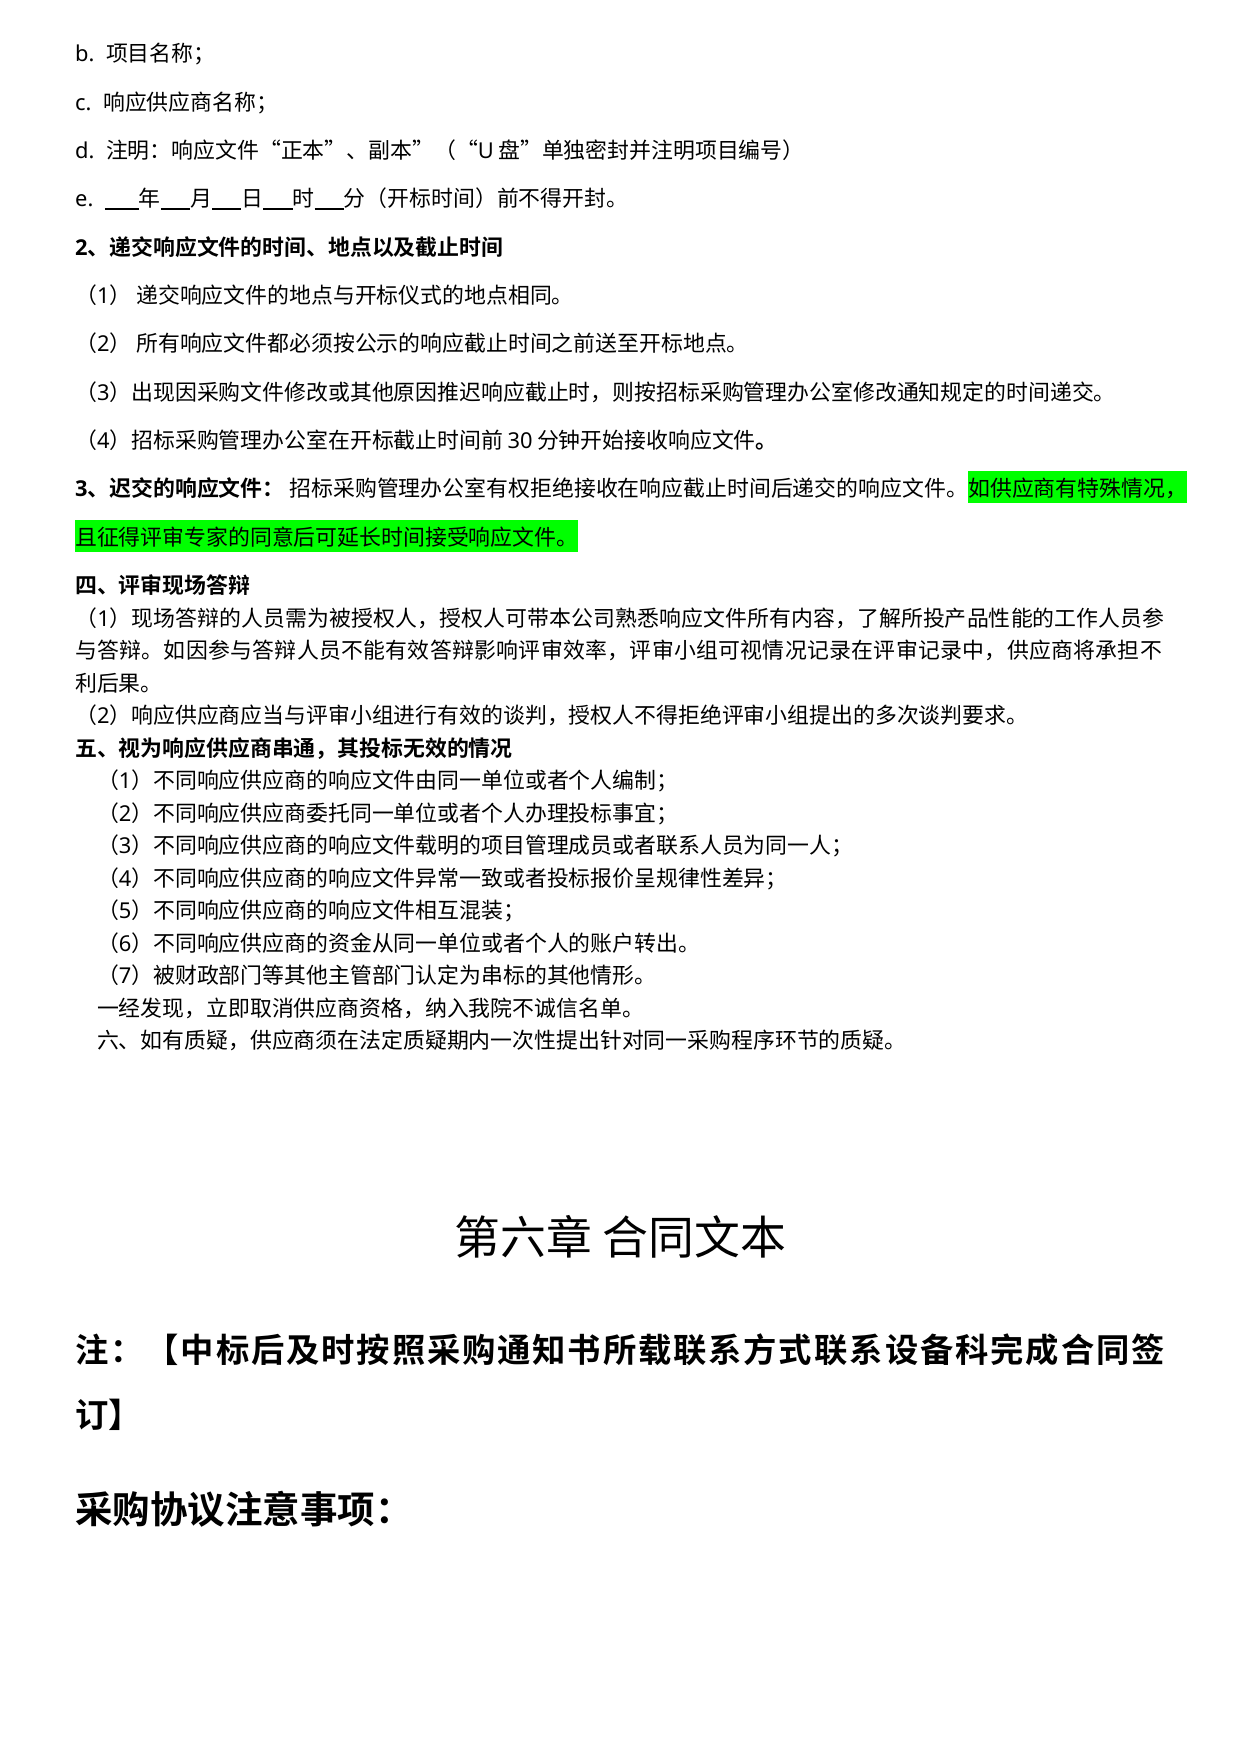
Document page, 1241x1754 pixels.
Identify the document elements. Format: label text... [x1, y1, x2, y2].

text （2） 所有响应文件都必须按公示的响应截止时间之前送至开标地点。 [75, 326, 1165, 358]
text d. 注明：响应文件“正本”、副本”（“U盘”单独密封并注明项目编号） [75, 133, 1165, 165]
text 2、递交响应文件的时间、地点以及截止时间 [75, 229, 1165, 262]
text 采购协议注意事项： [75, 1475, 1121, 1540]
text 注：【中标后及时按照采购通知书所载联系方式联系设备科完成合同签订】 [75, 1316, 1165, 1446]
text （1）不同响应供应商的响应文件由同一单位或者个人编制； [75, 763, 1165, 796]
text （6）不同响应供应商的资金从同一单位或者个人的账户转出。 [75, 926, 1165, 958]
text 四、评审现场答辩 [75, 568, 1165, 601]
text c. 响应供应商名称； [75, 84, 1165, 117]
text （1） 递交响应文件的地点与开标仪式的地点相同。 [75, 278, 1165, 310]
text （2）响应供应商应当与评审小组进行有效的谈判，授权人不得拒绝评审小组提出的多次谈判要求。 [75, 698, 1165, 731]
text （1）现场答辩的人员需为被授权人，授权人可带本公司熟悉响应文件所有内容，了解所投产品性能的工作人员参与答辩。如因参与答辩人员不能有效答辩影响评审效率，评审小组可视情况记录在评审记录中，供应商将承担不利后果。 [75, 601, 1165, 698]
text （3）出现因采购文件修改或其他原因推迟响应截止时，则按招标采购管理办公室修改通知规定的时间递交。 [75, 374, 1165, 407]
text （5）不同响应供应商的响应文件相互混装； [75, 893, 1165, 926]
text （4）招标采购管理办公室在开标截止时间前30分钟开始接收响应文件。 [75, 423, 1165, 455]
text （2）不同响应供应商委托同一单位或者个人办理投标事宜； [75, 796, 1165, 828]
text e. 年 月 日 时 分（开标时间）前不得开封。 [75, 181, 1165, 213]
text 六、如有质疑，供应商须在法定质疑期内一次性提出针对同一采购程序环节的质疑。 [75, 1023, 1165, 1056]
text （4）不同响应供应商的响应文件异常一致或者投标报价呈规律性差异； [75, 861, 1165, 893]
list 合同文本 [75, 1186, 1165, 1283]
text （3）不同响应供应商的响应文件载明的项目管理成员或者联系人员为同一人； [75, 828, 1165, 861]
text 一经发现，立即取消供应商资格，纳入我院不诚信名单。 [75, 991, 1165, 1023]
text 五、视为响应供应商串通，其投标无效的情况 [75, 731, 1165, 763]
text 3、迟交的响应文件： 招标采购管理办公室有权拒绝接收在响应截止时间后递交的响应文件。如供应商有特殊情况，且征得评审专家的同意后可延长时间接受响应文件。 [75, 471, 1165, 552]
text b. 项目名称； [75, 36, 1165, 68]
text （7）被财政部门等其他主管部门认定为串标的其他情形。 [75, 958, 1165, 991]
